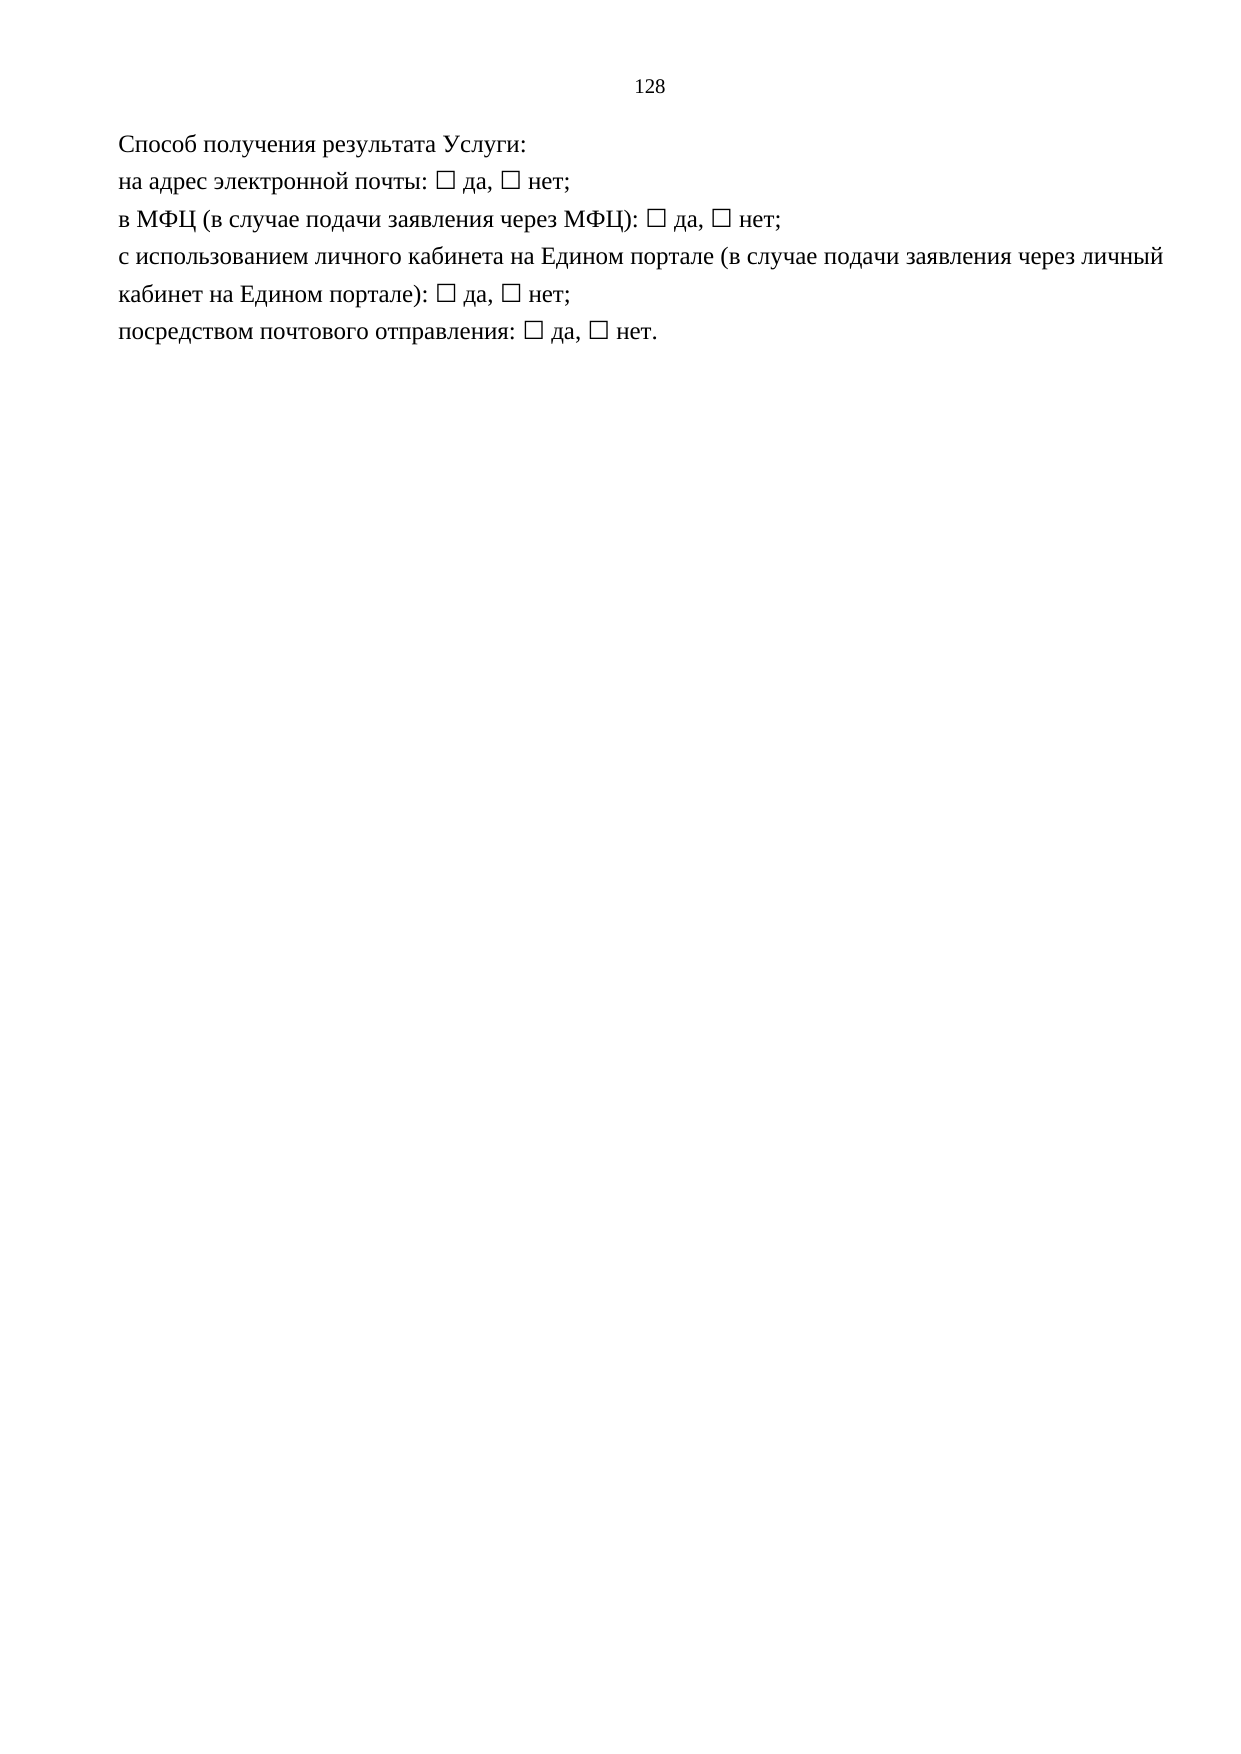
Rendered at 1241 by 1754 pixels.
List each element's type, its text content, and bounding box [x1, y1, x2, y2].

text на адрес электронной почты: да, нет; [118, 159, 1181, 197]
text в МФЦ (в случае подачи заявления через МФЦ): да, нет; [118, 197, 1181, 234]
text с использованием личного кабинета на Едином портале (в случае подачи заявления через личный кабинет на Едином портале): да, нет; [118, 234, 1181, 309]
text Способ получения результата Услуги: [118, 122, 1181, 159]
text посредством почтового отправления: да, нет. [118, 309, 1181, 347]
